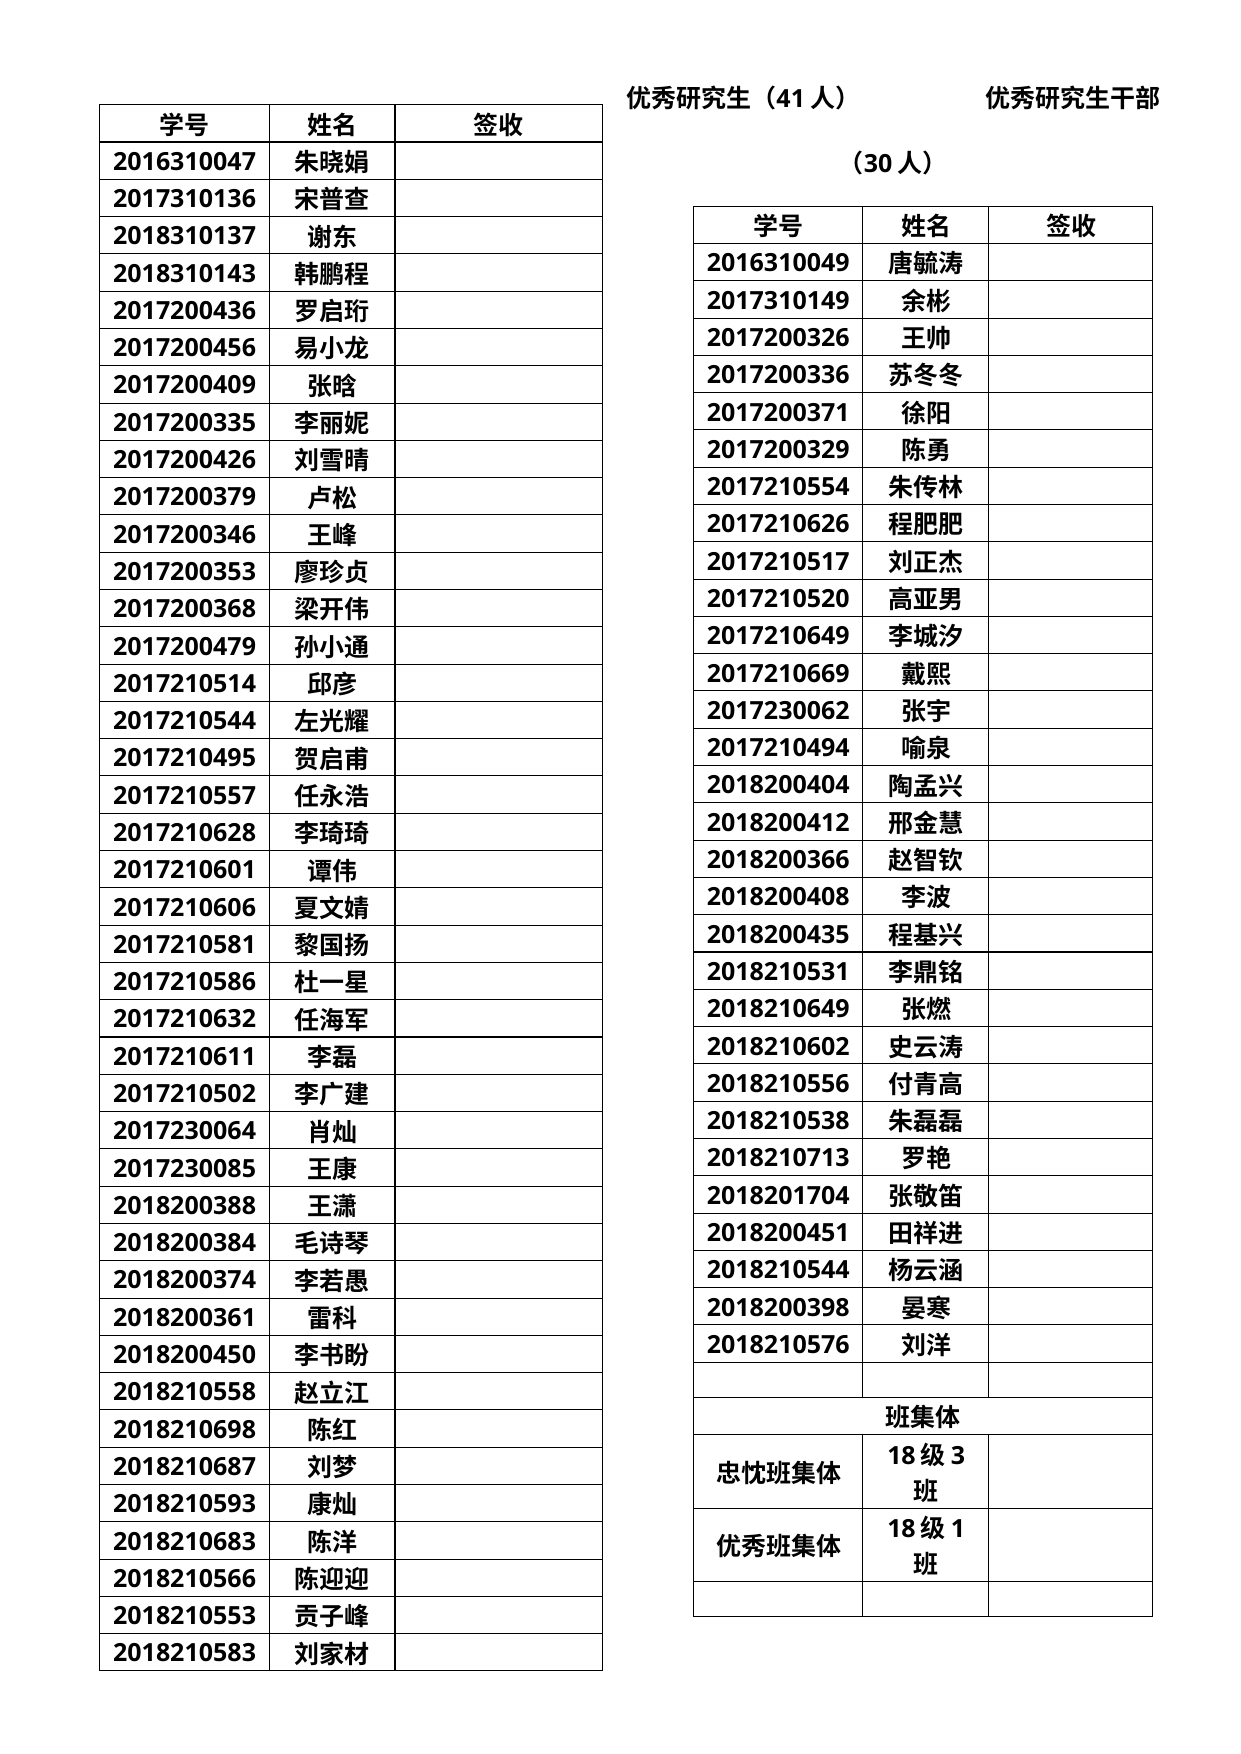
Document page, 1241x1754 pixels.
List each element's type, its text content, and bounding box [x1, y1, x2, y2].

table_cell 左光耀 [270, 702, 394, 738]
table_cell [989, 244, 1152, 280]
table_header 姓名 [863, 207, 988, 243]
table_cell [396, 888, 602, 924]
table_cell [989, 1176, 1152, 1212]
table_cell 唐毓涛 [863, 244, 988, 280]
table_cell 2018210593 [100, 1485, 269, 1521]
table_cell [989, 1325, 1152, 1362]
table_cell [396, 1448, 602, 1484]
table_cell [989, 915, 1152, 951]
table_cell 王潇 [270, 1187, 394, 1223]
table_cell 2017200329 [694, 430, 862, 467]
table_cell [396, 1373, 602, 1409]
table_cell 杨云涵 [863, 1251, 988, 1287]
table_cell 2017200371 [694, 393, 862, 429]
table_header 学号 [694, 207, 862, 243]
table_cell 苏冬冬 [863, 356, 988, 392]
table_cell 2017210601 [100, 851, 269, 887]
table_cell 2017200479 [100, 627, 269, 663]
table_cell 2017200426 [100, 441, 269, 477]
table_cell 杜一星 [270, 963, 394, 999]
table_cell 优秀班集体 [694, 1509, 862, 1581]
table_cell 孙小通 [270, 627, 394, 663]
table_cell [396, 1597, 602, 1633]
table_cell [396, 665, 602, 701]
table_cell 陈迎迎 [270, 1560, 394, 1596]
table_cell 刘梦 [270, 1448, 394, 1484]
table_cell [396, 1112, 602, 1148]
table_cell 陈红 [270, 1410, 394, 1447]
table_cell 卢松 [270, 478, 394, 514]
table_cell 任海军 [270, 1000, 394, 1036]
table_cell 晏寒 [863, 1288, 988, 1324]
table_cell 2018210544 [694, 1251, 862, 1287]
table_cell [989, 729, 1152, 765]
table_cell 2017210649 [694, 617, 862, 653]
table_cell 2018200404 [694, 766, 862, 802]
table_cell [396, 366, 602, 402]
table_cell 2017210495 [100, 739, 269, 775]
table_cell 2018310137 [100, 217, 269, 253]
table_cell [396, 1187, 602, 1223]
table_cell 2017200456 [100, 329, 269, 365]
table_cell 喻泉 [863, 729, 988, 765]
table_cell [396, 217, 602, 253]
table_cell [396, 1299, 602, 1335]
table_cell 班集体 [694, 1398, 1152, 1434]
table_cell [396, 1485, 602, 1521]
table_cell 2017210520 [694, 580, 862, 616]
table_cell [396, 143, 602, 179]
table_cell [863, 1582, 988, 1616]
table_cell 谭伟 [270, 851, 394, 887]
table_header 签收 [989, 207, 1152, 243]
table_cell [396, 1522, 602, 1558]
table_cell 朱晓娟 [270, 143, 394, 179]
table_cell 2017310136 [100, 180, 269, 216]
table_cell [694, 1582, 862, 1616]
table_cell 2017210544 [100, 702, 269, 738]
table_cell 2017200336 [694, 356, 862, 392]
table_cell [989, 1102, 1152, 1138]
table_cell 2017210632 [100, 1000, 269, 1036]
table_cell [396, 292, 602, 328]
table_cell 2018210558 [100, 1373, 269, 1409]
table_cell 2018200361 [100, 1299, 269, 1335]
table_cell [989, 1435, 1152, 1508]
table_cell 宋普查 [270, 180, 394, 216]
table_cell 2016310047 [100, 143, 269, 179]
table_cell [989, 430, 1152, 467]
table_cell 2018200366 [694, 841, 862, 877]
table_cell 2017210554 [694, 468, 862, 504]
table_cell 易小龙 [270, 329, 394, 365]
table_cell 2018201704 [694, 1176, 862, 1212]
table_cell 2018210683 [100, 1522, 269, 1558]
table_cell 肖灿 [270, 1112, 394, 1148]
table_cell 2017200379 [100, 478, 269, 514]
table_cell [396, 1634, 602, 1670]
table_cell [989, 319, 1152, 355]
table_cell 贡子峰 [270, 1597, 394, 1633]
table_cell 2018310143 [100, 254, 269, 291]
table_cell 陶孟兴 [863, 766, 988, 802]
table_cell [989, 1509, 1152, 1581]
table_cell 2017210626 [694, 505, 862, 541]
table_cell 2017210628 [100, 814, 269, 850]
table_cell 2017210514 [100, 665, 269, 701]
table_cell 雷科 [270, 1299, 394, 1335]
table_cell 2018210649 [694, 990, 862, 1026]
table_cell [989, 1214, 1152, 1250]
table_cell [396, 1261, 602, 1297]
table_cell 2018200384 [100, 1224, 269, 1260]
table_cell 陈勇 [863, 430, 988, 467]
table_cell 2018200398 [694, 1288, 862, 1324]
table_cell 2018200408 [694, 878, 862, 914]
table_cell 2017210606 [100, 888, 269, 924]
table_cell 2017210669 [694, 654, 862, 690]
table_cell 2017210502 [100, 1075, 269, 1111]
table_cell 梁开伟 [270, 590, 394, 626]
table_cell 2018210583 [100, 1634, 269, 1670]
table_cell 刘洋 [863, 1325, 988, 1362]
table_cell [396, 254, 602, 291]
table_cell 王帅 [863, 319, 988, 355]
table_cell [989, 1027, 1152, 1063]
table_cell 程肥肥 [863, 505, 988, 541]
table_cell [989, 1582, 1152, 1616]
table_cell 夏文婧 [270, 888, 394, 924]
table_cell 2017210557 [100, 776, 269, 813]
table_cell [989, 617, 1152, 653]
table_cell [396, 1560, 602, 1596]
table_cell 2018210566 [100, 1560, 269, 1596]
table_cell [989, 878, 1152, 914]
table_cell 2018200451 [694, 1214, 862, 1250]
table_cell 18级1班 [863, 1509, 988, 1581]
table_cell 徐阳 [863, 393, 988, 429]
table_header 姓名 [270, 105, 394, 141]
table_cell [989, 803, 1152, 839]
table_cell 2018200388 [100, 1187, 269, 1223]
table_cell 戴熙 [863, 654, 988, 690]
table_cell 李城汐 [863, 617, 988, 653]
table_cell [396, 180, 602, 216]
table_cell 2018200412 [694, 803, 862, 839]
table_cell 2017200335 [100, 404, 269, 440]
table_cell [989, 1139, 1152, 1175]
table_cell 田祥进 [863, 1214, 988, 1250]
table_cell [989, 953, 1152, 989]
table_cell 李书盼 [270, 1336, 394, 1372]
table_cell 程基兴 [863, 915, 988, 951]
table_cell 康灿 [270, 1485, 394, 1521]
table_cell 任永浩 [270, 776, 394, 813]
table_cell 张燃 [863, 990, 988, 1026]
table_cell [396, 814, 602, 850]
table_cell 2018210713 [694, 1139, 862, 1175]
table_cell 2018210698 [100, 1410, 269, 1447]
table_cell 李丽妮 [270, 404, 394, 440]
table_cell [989, 1363, 1152, 1397]
table_cell 罗艳 [863, 1139, 988, 1175]
table_cell [989, 281, 1152, 317]
table_cell [989, 1251, 1152, 1287]
table_cell 2017200409 [100, 366, 269, 402]
table_cell 张晗 [270, 366, 394, 402]
table_cell [694, 1363, 862, 1397]
table_cell 2018210687 [100, 1448, 269, 1484]
table_cell 高亚男 [863, 580, 988, 616]
table_cell 2018210576 [694, 1325, 862, 1362]
table_cell [989, 841, 1152, 877]
table_cell 赵智钦 [863, 841, 988, 877]
table_cell [989, 691, 1152, 728]
table_cell 2017230085 [100, 1149, 269, 1186]
table_cell 刘正杰 [863, 542, 988, 578]
table_cell [396, 851, 602, 887]
table_cell [989, 990, 1152, 1026]
table_cell 2018200450 [100, 1336, 269, 1372]
table_cell 罗启珩 [270, 292, 394, 328]
table_cell 刘雪晴 [270, 441, 394, 477]
table_header 学号 [100, 105, 269, 141]
table_cell [863, 1363, 988, 1397]
table_cell 2016310049 [694, 244, 862, 280]
table_cell [396, 590, 602, 626]
table_cell 李琦琦 [270, 814, 394, 850]
table_cell 李若愚 [270, 1261, 394, 1297]
table_cell [989, 393, 1152, 429]
table_cell [396, 776, 602, 813]
table_cell [989, 580, 1152, 616]
table_cell 2017210586 [100, 963, 269, 999]
table_cell [989, 1064, 1152, 1101]
table_cell [989, 356, 1152, 392]
table_cell 黎国扬 [270, 926, 394, 962]
table_cell 朱磊磊 [863, 1102, 988, 1138]
table_cell 史云涛 [863, 1027, 988, 1063]
table_cell 2018210531 [694, 953, 862, 989]
table_cell [396, 441, 602, 477]
table_cell 王康 [270, 1149, 394, 1186]
table_cell 廖珍贞 [270, 553, 394, 589]
table_cell 刘家材 [270, 1634, 394, 1670]
table_cell [396, 1038, 602, 1074]
table_header 签收 [396, 105, 602, 141]
table_cell [396, 553, 602, 589]
table_cell 2017210611 [100, 1038, 269, 1074]
table_cell [396, 926, 602, 962]
table_cell 2017200353 [100, 553, 269, 589]
table_cell [396, 739, 602, 775]
table_cell 邢金慧 [863, 803, 988, 839]
table_cell 2017230062 [694, 691, 862, 728]
table_cell [989, 468, 1152, 504]
table_cell 忠忱班集体 [694, 1435, 862, 1508]
table_cell 2018210602 [694, 1027, 862, 1063]
table_cell [989, 766, 1152, 802]
table_cell 2017200368 [100, 590, 269, 626]
table_cell 2017210581 [100, 926, 269, 962]
table_cell [396, 702, 602, 738]
table_cell 2018200435 [694, 915, 862, 951]
table_cell [396, 1410, 602, 1447]
table_cell 朱传林 [863, 468, 988, 504]
table_cell 张敬笛 [863, 1176, 988, 1212]
table_cell 王峰 [270, 515, 394, 552]
table_cell 2017200436 [100, 292, 269, 328]
table_cell 李广建 [270, 1075, 394, 1111]
table_cell [396, 1000, 602, 1036]
table_cell 2017200346 [100, 515, 269, 552]
table_cell 李磊 [270, 1038, 394, 1074]
table_cell 2017210494 [694, 729, 862, 765]
table_cell 贺启甫 [270, 739, 394, 775]
table_cell 2017210517 [694, 542, 862, 578]
table_cell [989, 1288, 1152, 1324]
table_cell 2018200374 [100, 1261, 269, 1297]
table_cell [396, 1075, 602, 1111]
table_cell 18级3班 [863, 1435, 988, 1508]
table_cell [396, 478, 602, 514]
table_cell [396, 515, 602, 552]
table_cell 邱彦 [270, 665, 394, 701]
table_cell [396, 1224, 602, 1260]
table_cell [396, 963, 602, 999]
table_cell 张宇 [863, 691, 988, 728]
table_cell 赵立江 [270, 1373, 394, 1409]
table_cell 陈洋 [270, 1522, 394, 1558]
table_cell 李鼎铭 [863, 953, 988, 989]
table_cell [396, 329, 602, 365]
table_cell 2018210556 [694, 1064, 862, 1101]
table_cell 余彬 [863, 281, 988, 317]
table_cell 2018210538 [694, 1102, 862, 1138]
table_cell 李波 [863, 878, 988, 914]
table_cell 2017200326 [694, 319, 862, 355]
table_cell [396, 627, 602, 663]
table_cell 毛诗琴 [270, 1224, 394, 1260]
table_cell [396, 1149, 602, 1186]
table_cell 谢东 [270, 217, 394, 253]
table_cell [396, 1336, 602, 1372]
table_cell [989, 505, 1152, 541]
table_cell 2018210553 [100, 1597, 269, 1633]
table_cell [989, 654, 1152, 690]
table_cell 韩鹏程 [270, 254, 394, 291]
table_cell 付青高 [863, 1064, 988, 1101]
table_cell 2017230064 [100, 1112, 269, 1148]
table_cell 2017310149 [694, 281, 862, 317]
table_cell [989, 542, 1152, 578]
table_cell [396, 404, 602, 440]
text 优秀研究生（41人） 优秀研究生干部（30人） [75, 64, 1165, 194]
